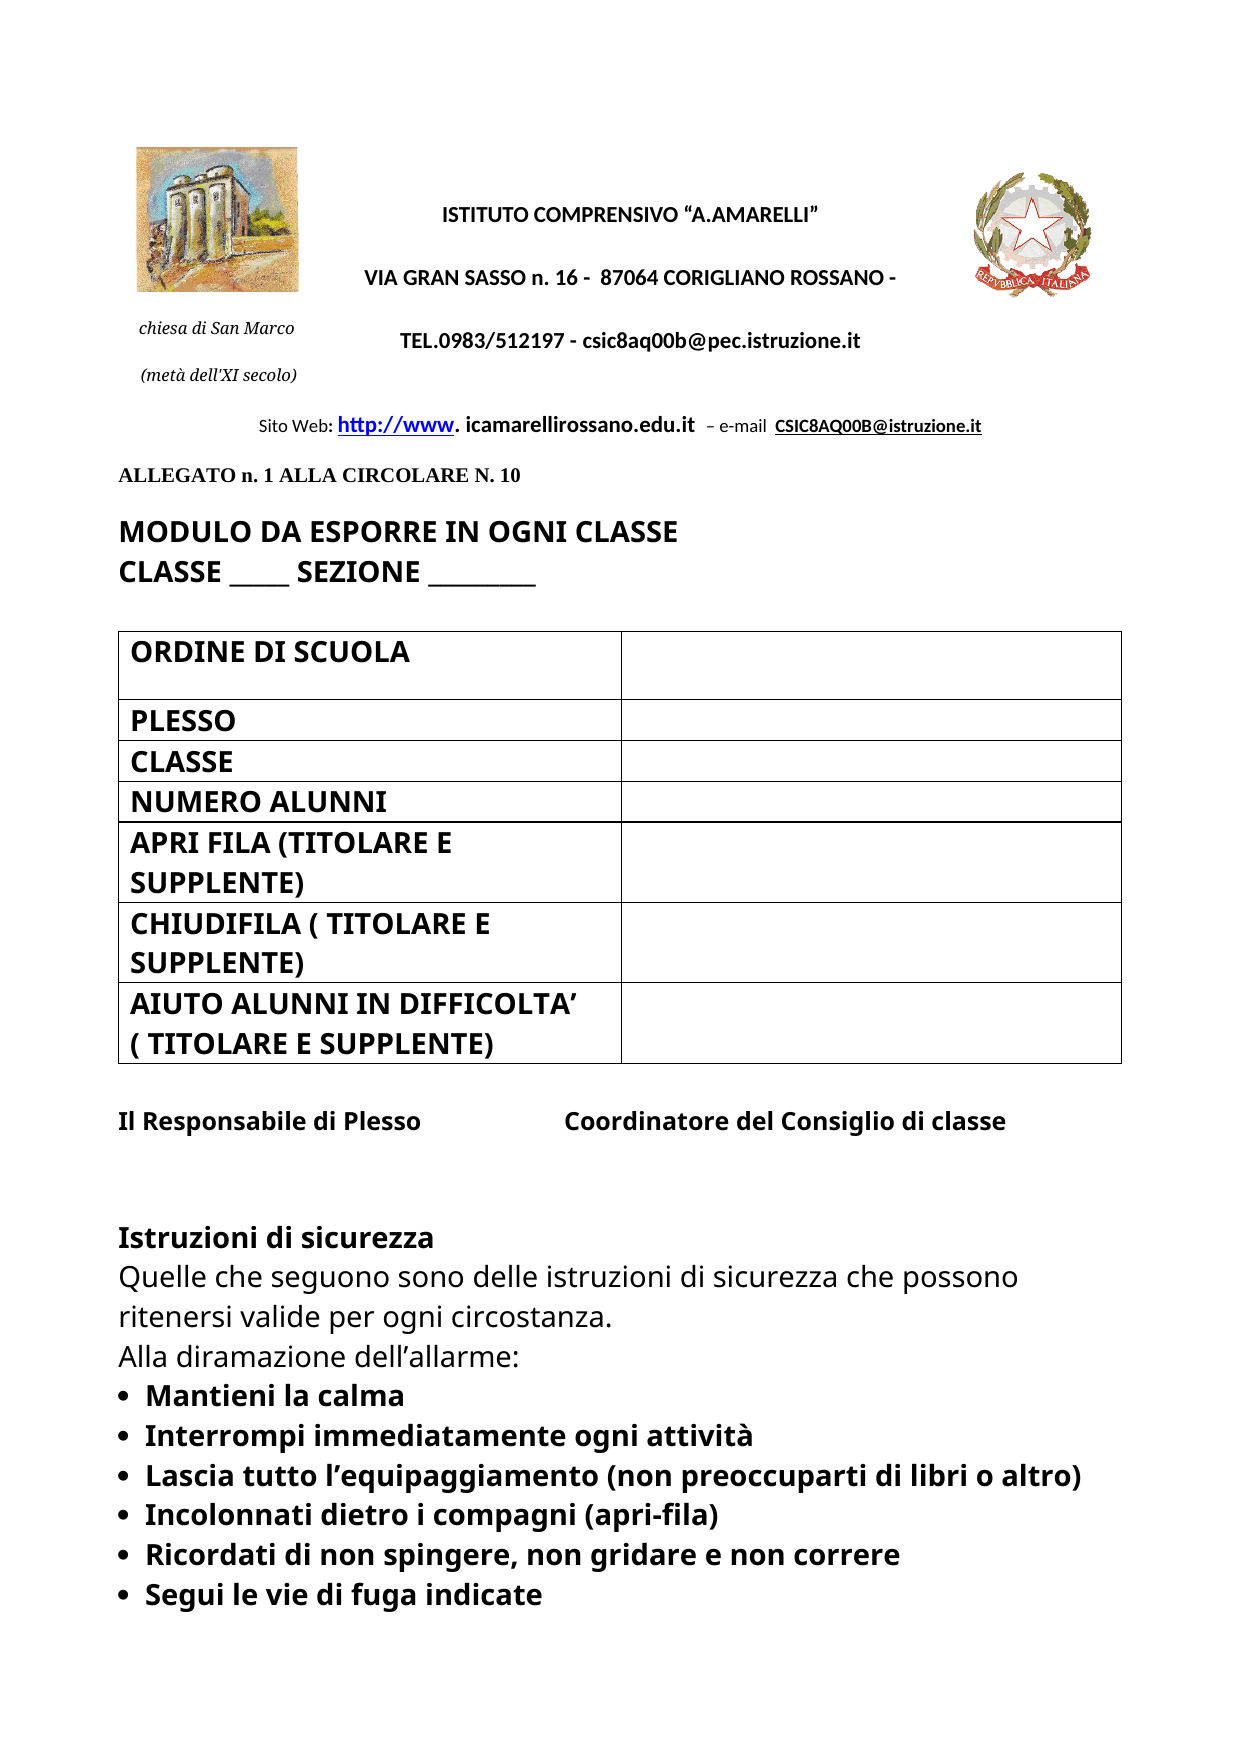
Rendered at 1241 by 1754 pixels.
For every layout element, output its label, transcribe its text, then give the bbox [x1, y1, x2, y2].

text ALLEGATO n. 1 ALLA CIRCOLARE N. 10 [118, 463, 1122, 487]
table_cell CHIUDIFILA ( TITOLARE E SUPPLENTE) [119, 903, 621, 982]
picture [136, 147, 299, 292]
picture [969, 166, 1099, 303]
text Il Responsabile di Plesso Coordinatore del Consiglio di classe [118, 1103, 1122, 1137]
table_cell PLESSO [119, 700, 621, 740]
table_cell AIUTO ALUNNI IN DIFFICOLTA’ ( TITOLARE E SUPPLENTE) [119, 983, 621, 1063]
table_cell [622, 903, 1121, 982]
table_header ISTITUTO COMPRENSIVO “A.AMARELLI” VIA GRAN SASSO n. 16 - 87064 CORIGLIANO ROSSANO - TEL.0983/512197 - csic8aq00b@pec.istruzione.it [317, 148, 944, 411]
table_cell CLASSE [119, 741, 621, 781]
table_header [622, 632, 1121, 699]
text Mantieni la calma [118, 1376, 1122, 1415]
text Quelle che seguono sono delle istruzioni di sicurezza che possono ritenersi valide per ogni circostanza. [118, 1257, 1122, 1336]
table_cell [622, 983, 1121, 1063]
table_cell [622, 823, 1121, 902]
table_cell NUMERO ALUNNI [119, 782, 621, 821]
text Segui le vie di fuga indicate [118, 1574, 1122, 1614]
text Interrompi immediatamente ogni attività [118, 1415, 1122, 1455]
table_cell [622, 782, 1121, 821]
text Incolonnati dietro i compagni (apri-fila) [118, 1495, 1122, 1534]
table_cell [622, 741, 1121, 781]
text Istruzioni di sicurezza [118, 1217, 1122, 1257]
text Alla diramazione dell’allarme: [118, 1336, 1122, 1376]
table_cell APRI FILA (TITOLARE E SUPPLENTE) [119, 823, 621, 902]
table_header [944, 148, 1122, 411]
table_header chiesa di San Marco (metà dell'XI secolo) [118, 148, 317, 411]
text MODULO DA ESPORRE IN OGNI CLASSE [118, 511, 1122, 551]
text Lascia tutto l’equipaggiamento (non preoccuparti di libri o altro) [118, 1455, 1122, 1495]
text Ricordati di non spingere, non gridare e non correre [118, 1534, 1122, 1574]
table_cell Sito Web: http://www. icamarellirossano.edu.it – e-mail CSIC8AQ00B@istruzione.it [118, 411, 1122, 463]
text CLASSE _____ SEZIONE _________ [118, 551, 1122, 591]
table_header ORDINE DI SCUOLA [119, 632, 621, 699]
table_cell [622, 700, 1121, 740]
